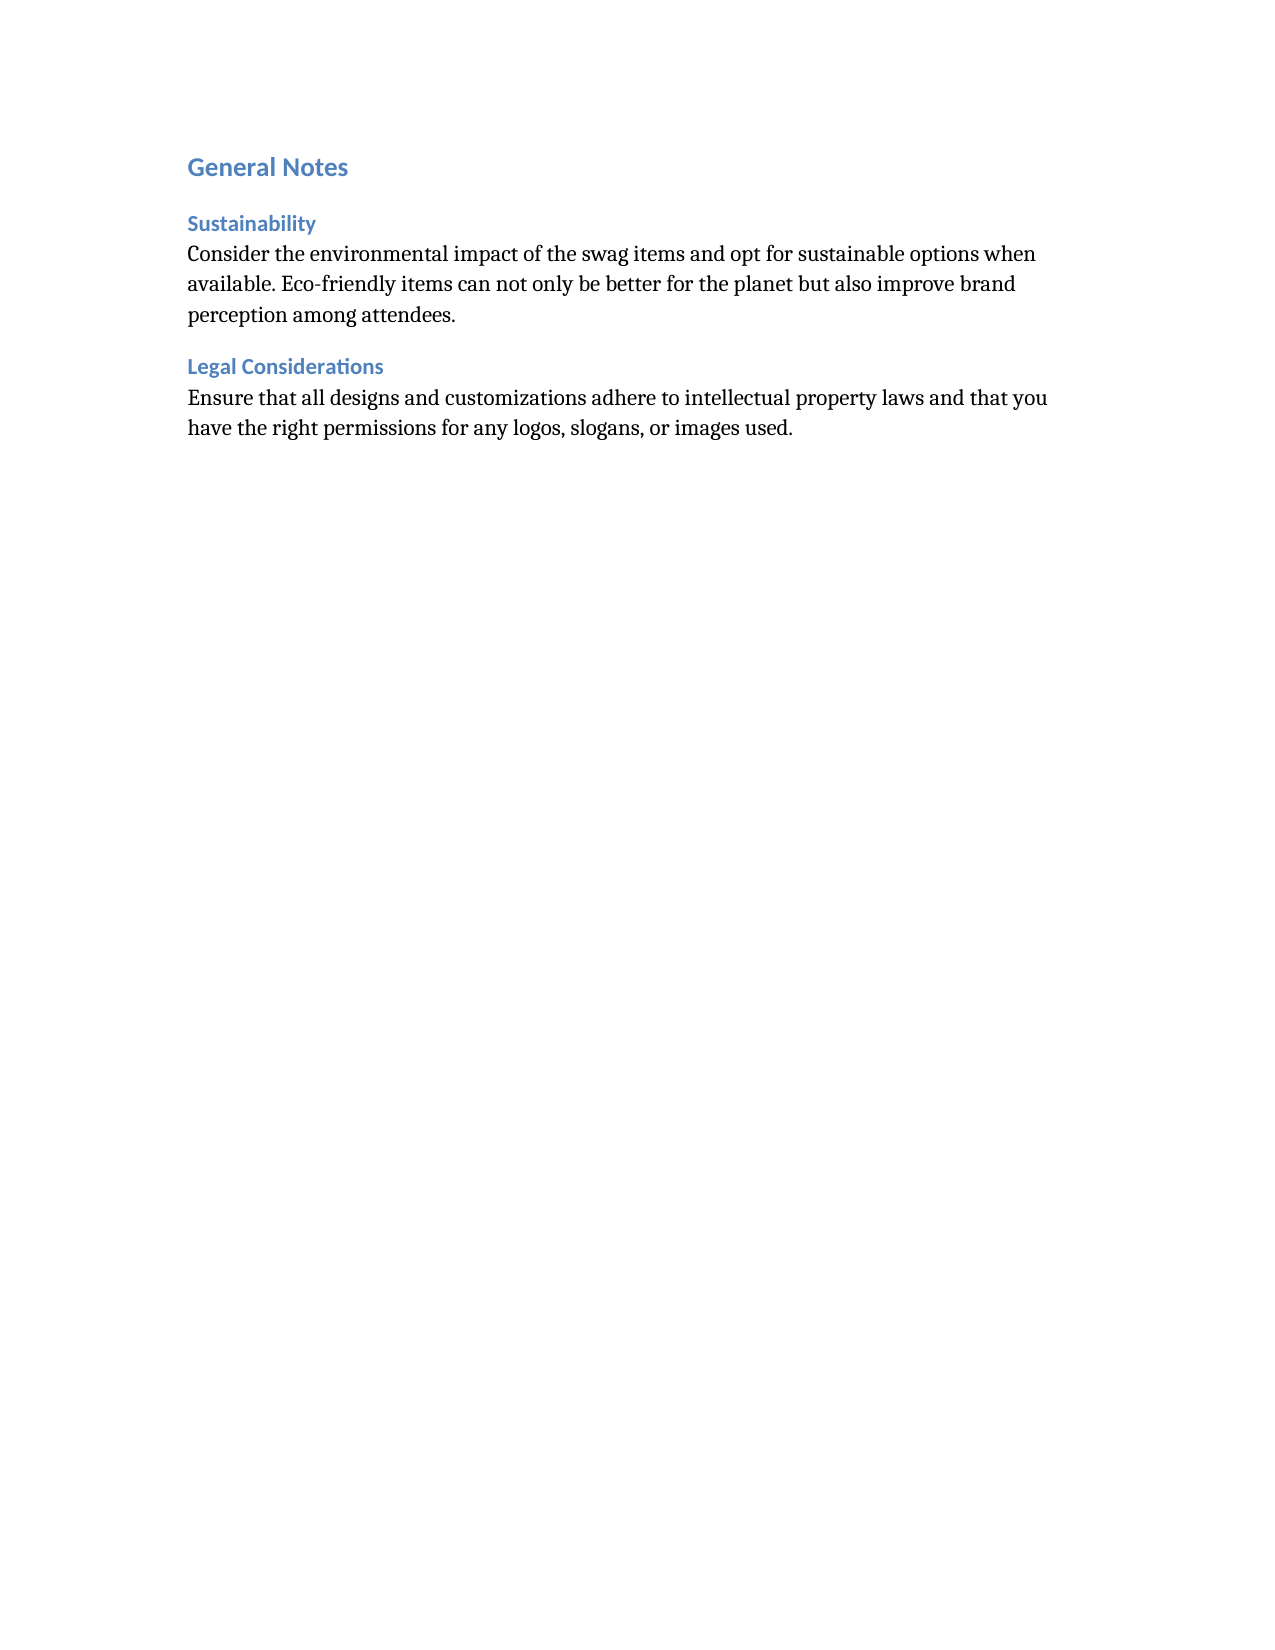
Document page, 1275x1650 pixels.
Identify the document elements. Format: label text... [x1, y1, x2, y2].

subtitle Sustainability [187, 209, 1087, 237]
text Ensure that all designs and customizations adhere to intellectual property laws and that you have the right permissions for any logos, slogans, or images used. [187, 384, 1087, 441]
subtitle General Notes [187, 150, 1087, 183]
subtitle Legal Considerations [187, 352, 1087, 380]
text Consider the environmental impact of the swag items and opt for sustainable options when available. Eco-friendly items can not only be better for the planet but also improve brand perception among attendees. [187, 241, 1087, 328]
